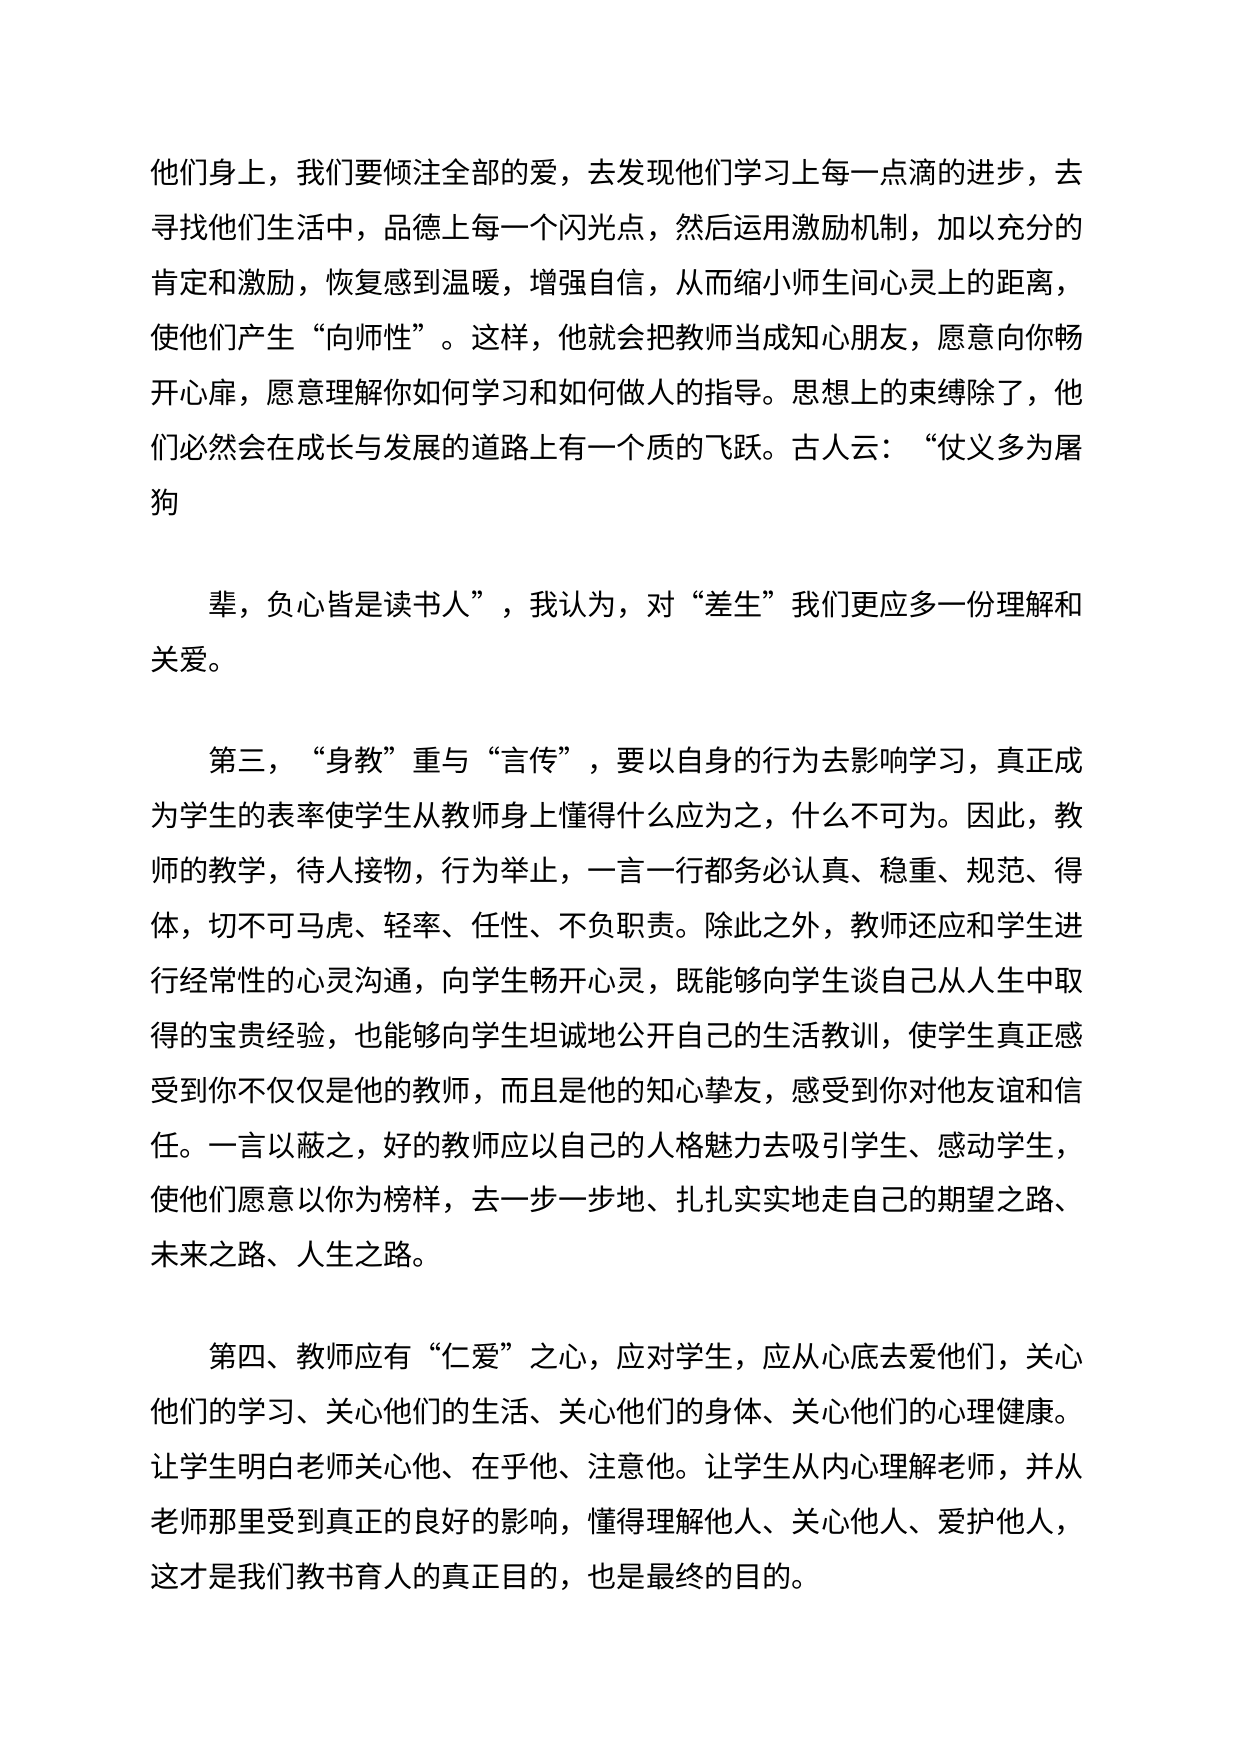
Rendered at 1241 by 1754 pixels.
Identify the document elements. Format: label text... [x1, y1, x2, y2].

text 辈，负心皆是读书人”，我认为，对“差生”我们更应多一份理解和关爱。 [150, 581, 1090, 678]
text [150, 150, 1090, 522]
text 第三，“身教”重与“言传”，要以自身的行为去影响学习，真正成为学生的表率使学生从教师身上懂得什么应为之，什么不可为。因此，教师的教学，待人接物，行为举止，一言一行都务必认真、稳重、规范、得体，切不可马虎、轻率、任性、不负职责。除此之外，教师还应和学生进行经常性的心灵沟通，向学生畅开心灵，既能够向学生谈自己从人生中取得的宝贵经验，也能够向学生坦诚地公开自己的生活教训，使学生真正感受到你不仅仅是他的教师，而且是他的知心挚友，感受到你对他友谊和信任。一言以蔽之，好的教师应以自己的人格魅力去吸引学生、感动学生，使他们愿意以你为榜样，去一步一步地、扎扎实实地走自己的期望之路、未来之路、人生之路。 [150, 738, 1090, 1274]
text 第四、教师应有“仁爱”之心，应对学生，应从心底去爱他们，关心他们的学习、关心他们的生活、关心他们的身体、关心他们的心理健康。让学生明白老师关心他、在乎他、注意他。让学生从内心理解老师，并从老师那里受到真正的良好的影响，懂得理解他人、关心他人、爱护他人，这才是我们教书育人的真正目的，也是最终的目的。 [150, 1334, 1090, 1596]
